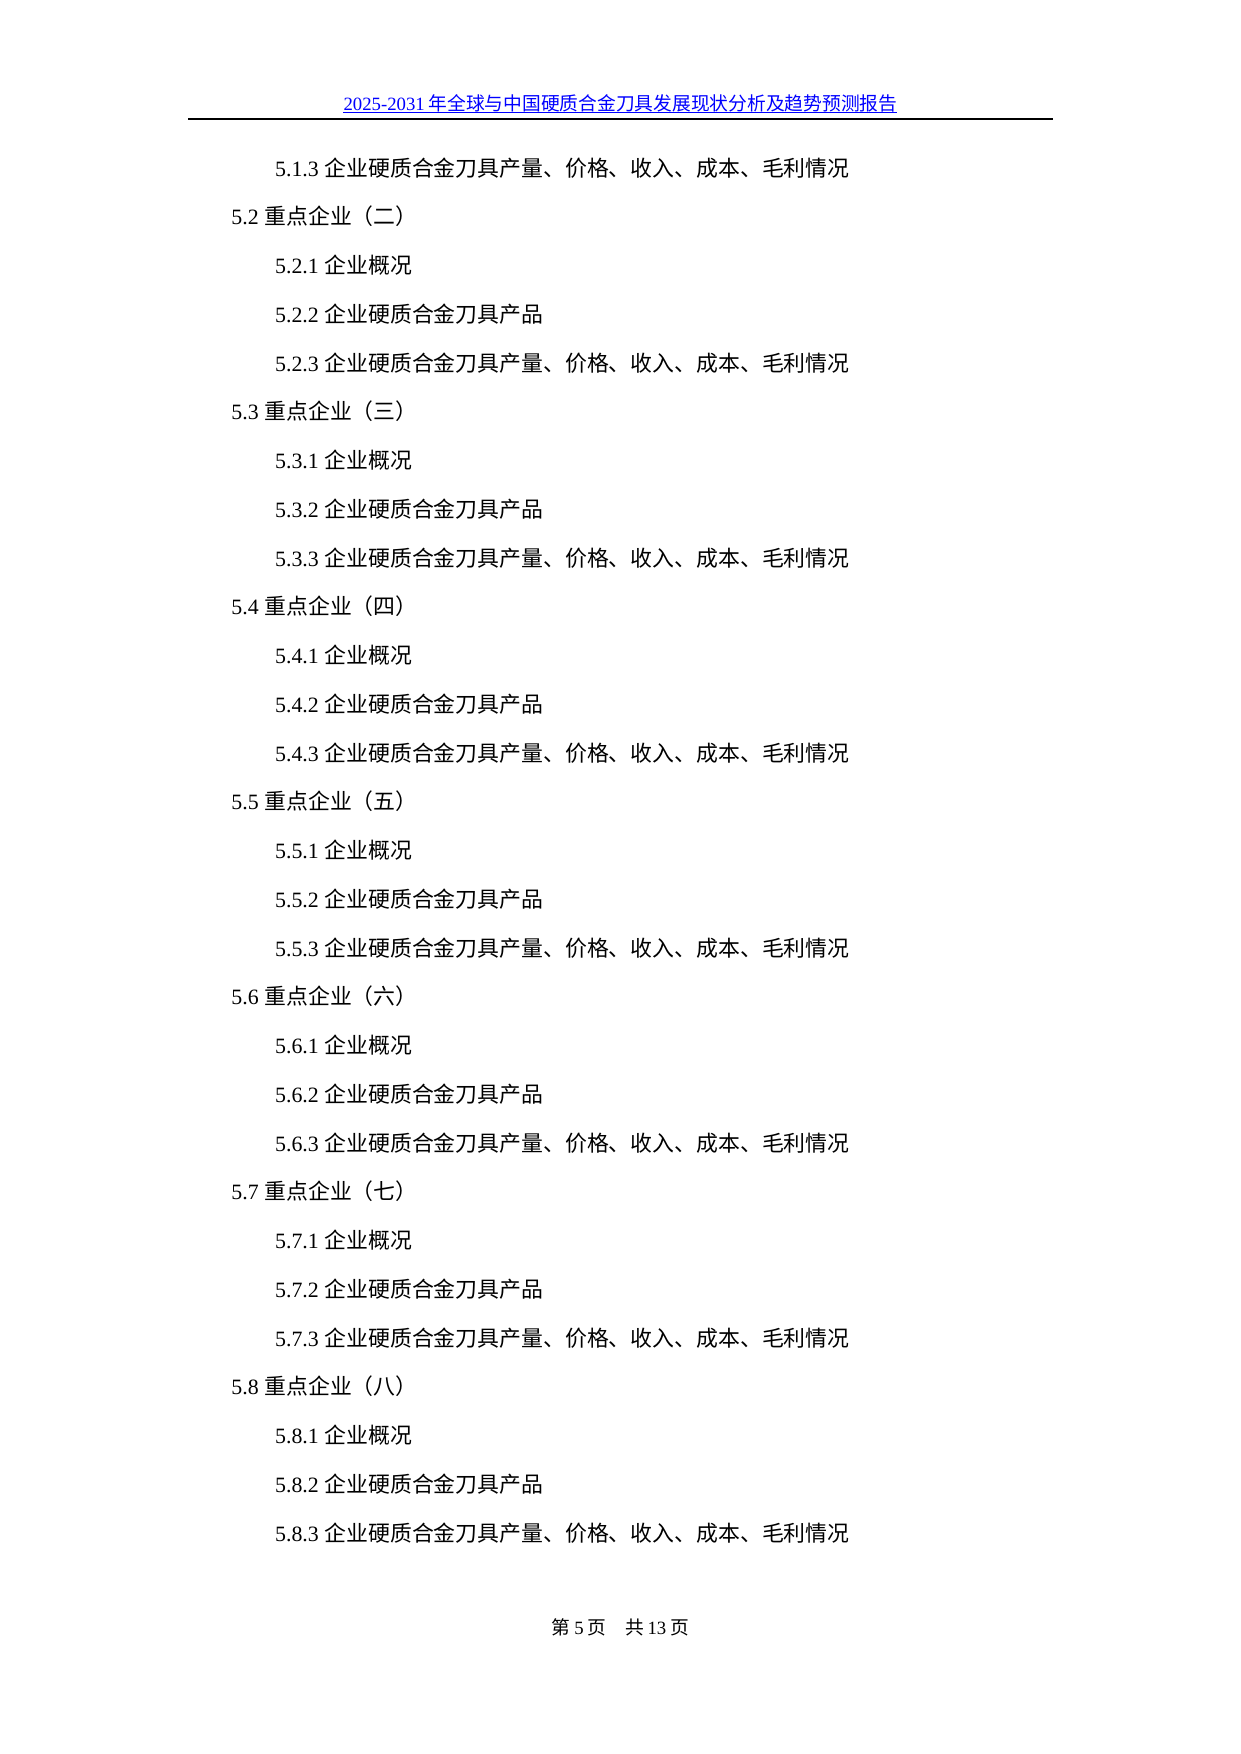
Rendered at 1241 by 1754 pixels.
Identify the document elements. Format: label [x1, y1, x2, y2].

text [187, 150, 1053, 1548]
